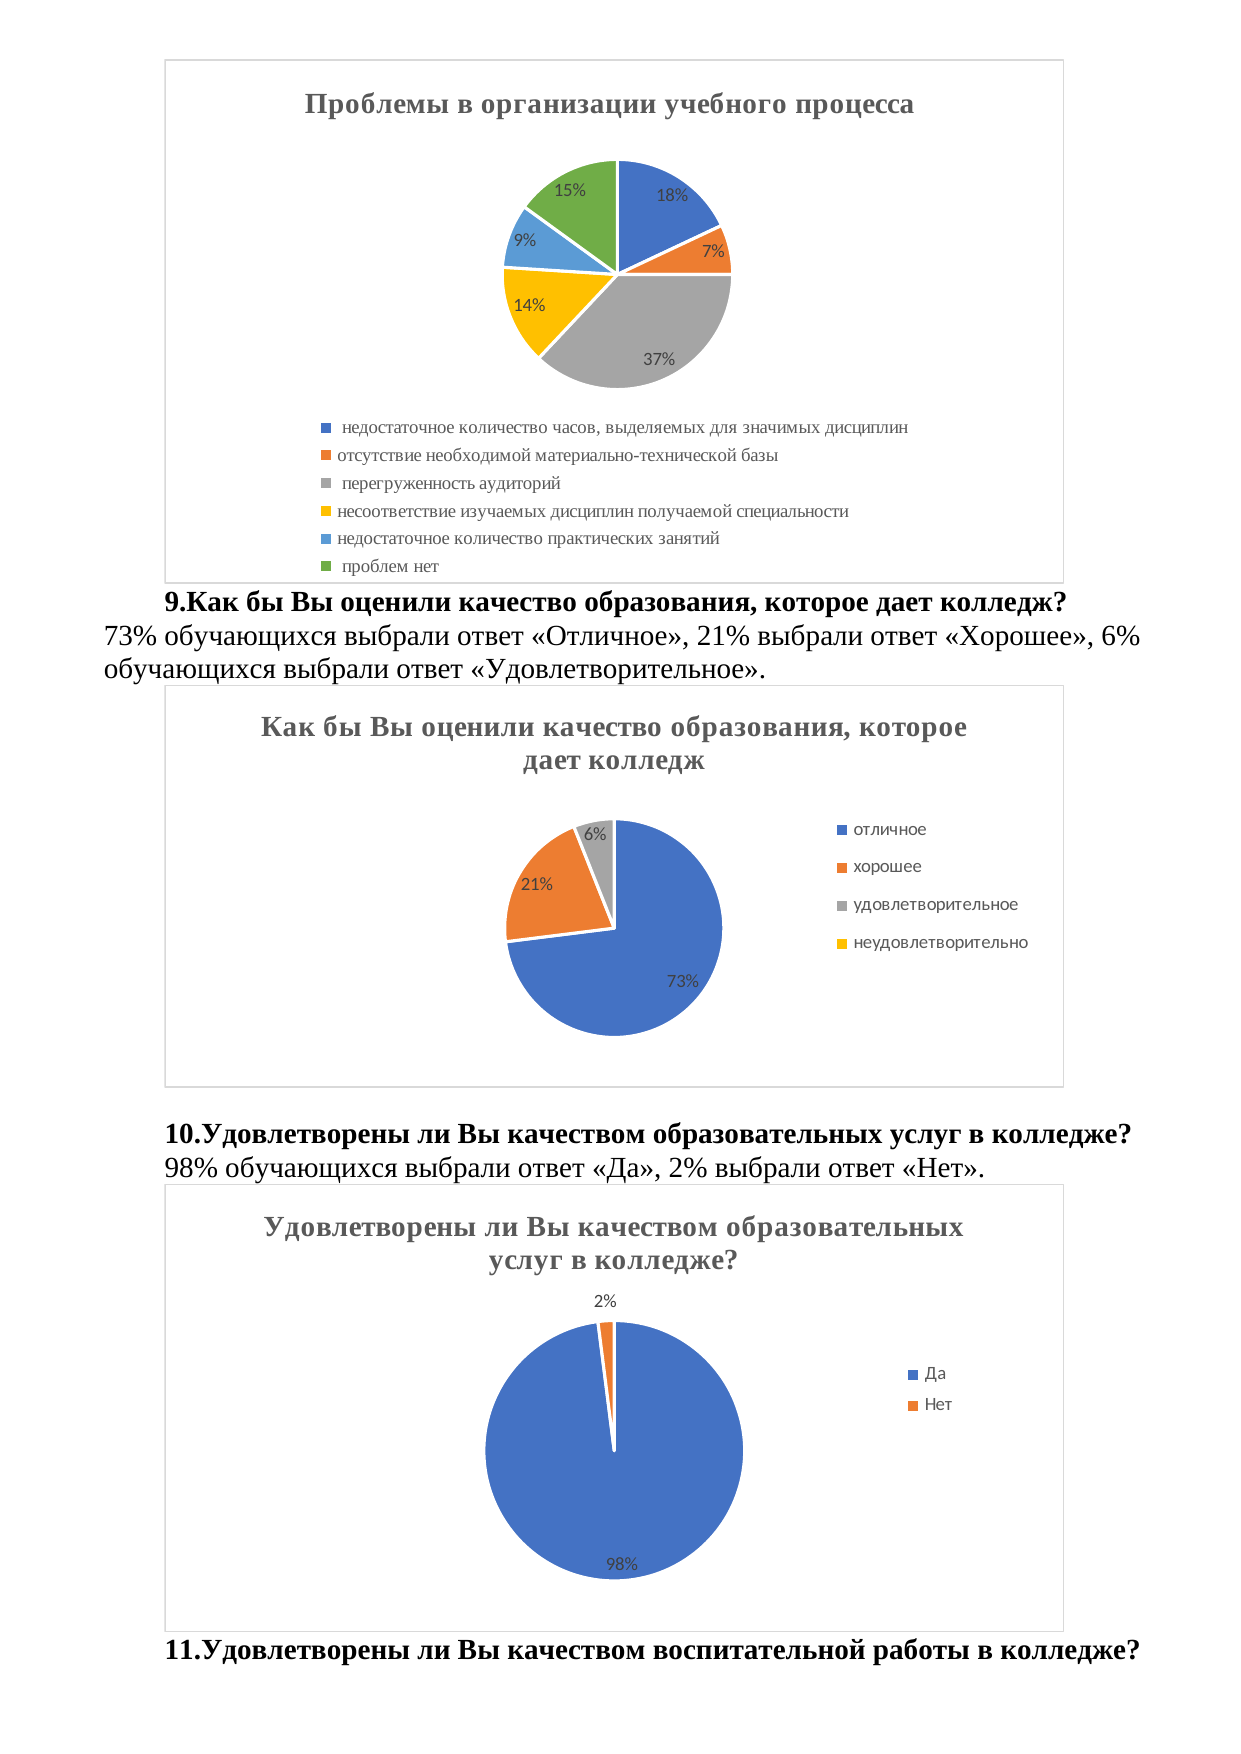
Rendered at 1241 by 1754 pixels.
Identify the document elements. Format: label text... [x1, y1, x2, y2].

text 11.Удовлетворены ли Вы качеством воспитательной работы в колледже? [164, 1632, 1152, 1666]
text 10.Удовлетворены ли Вы качеством образовательных услуг в колледже? 98% обучающихся выбрали ответ «Да», 2% выбрали ответ «Нет». [164, 1117, 1152, 1632]
text 9.Как бы Вы оценили качество образования, которое дает колледж? 73% обучающихся выбрали ответ «Отличное», 21% выбрали ответ «Хорошее», 6% обучающихся выбрали ответ «Удовлетворительное». [103, 584, 1152, 685]
